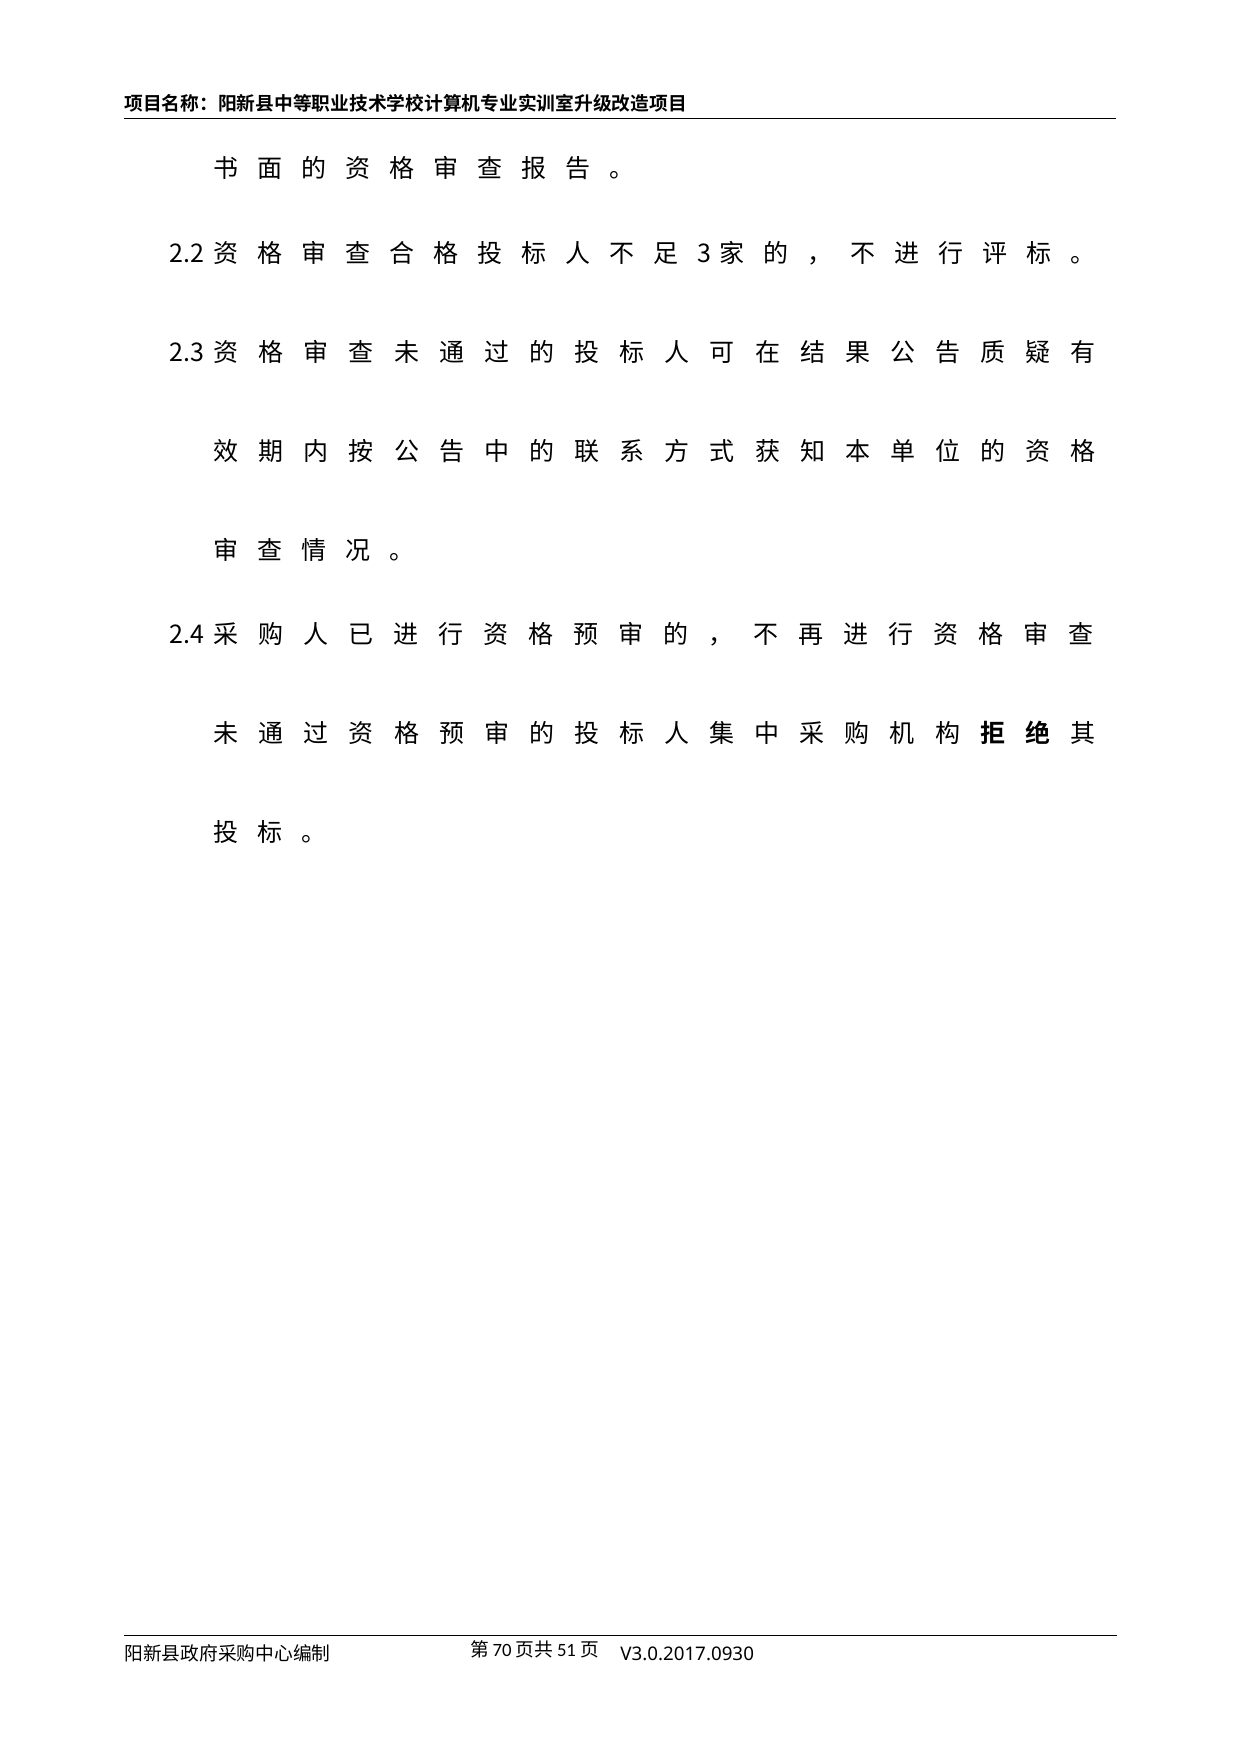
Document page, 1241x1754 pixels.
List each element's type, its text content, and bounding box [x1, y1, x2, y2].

list 资格审查未通过的投标人可在结果公告质疑有效期内按公告中的联系方式获知本单位的资格审查情况。 [150, 317, 1114, 581]
list 资格审查合格投标人不足3家的，不进行评标。 [150, 218, 1114, 284]
list 采购人已进行资格预审的，不再进行资格审查。未通过资格预审的投标人集中采购机构拒绝其投标。 [150, 599, 1114, 864]
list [150, 134, 1114, 200]
